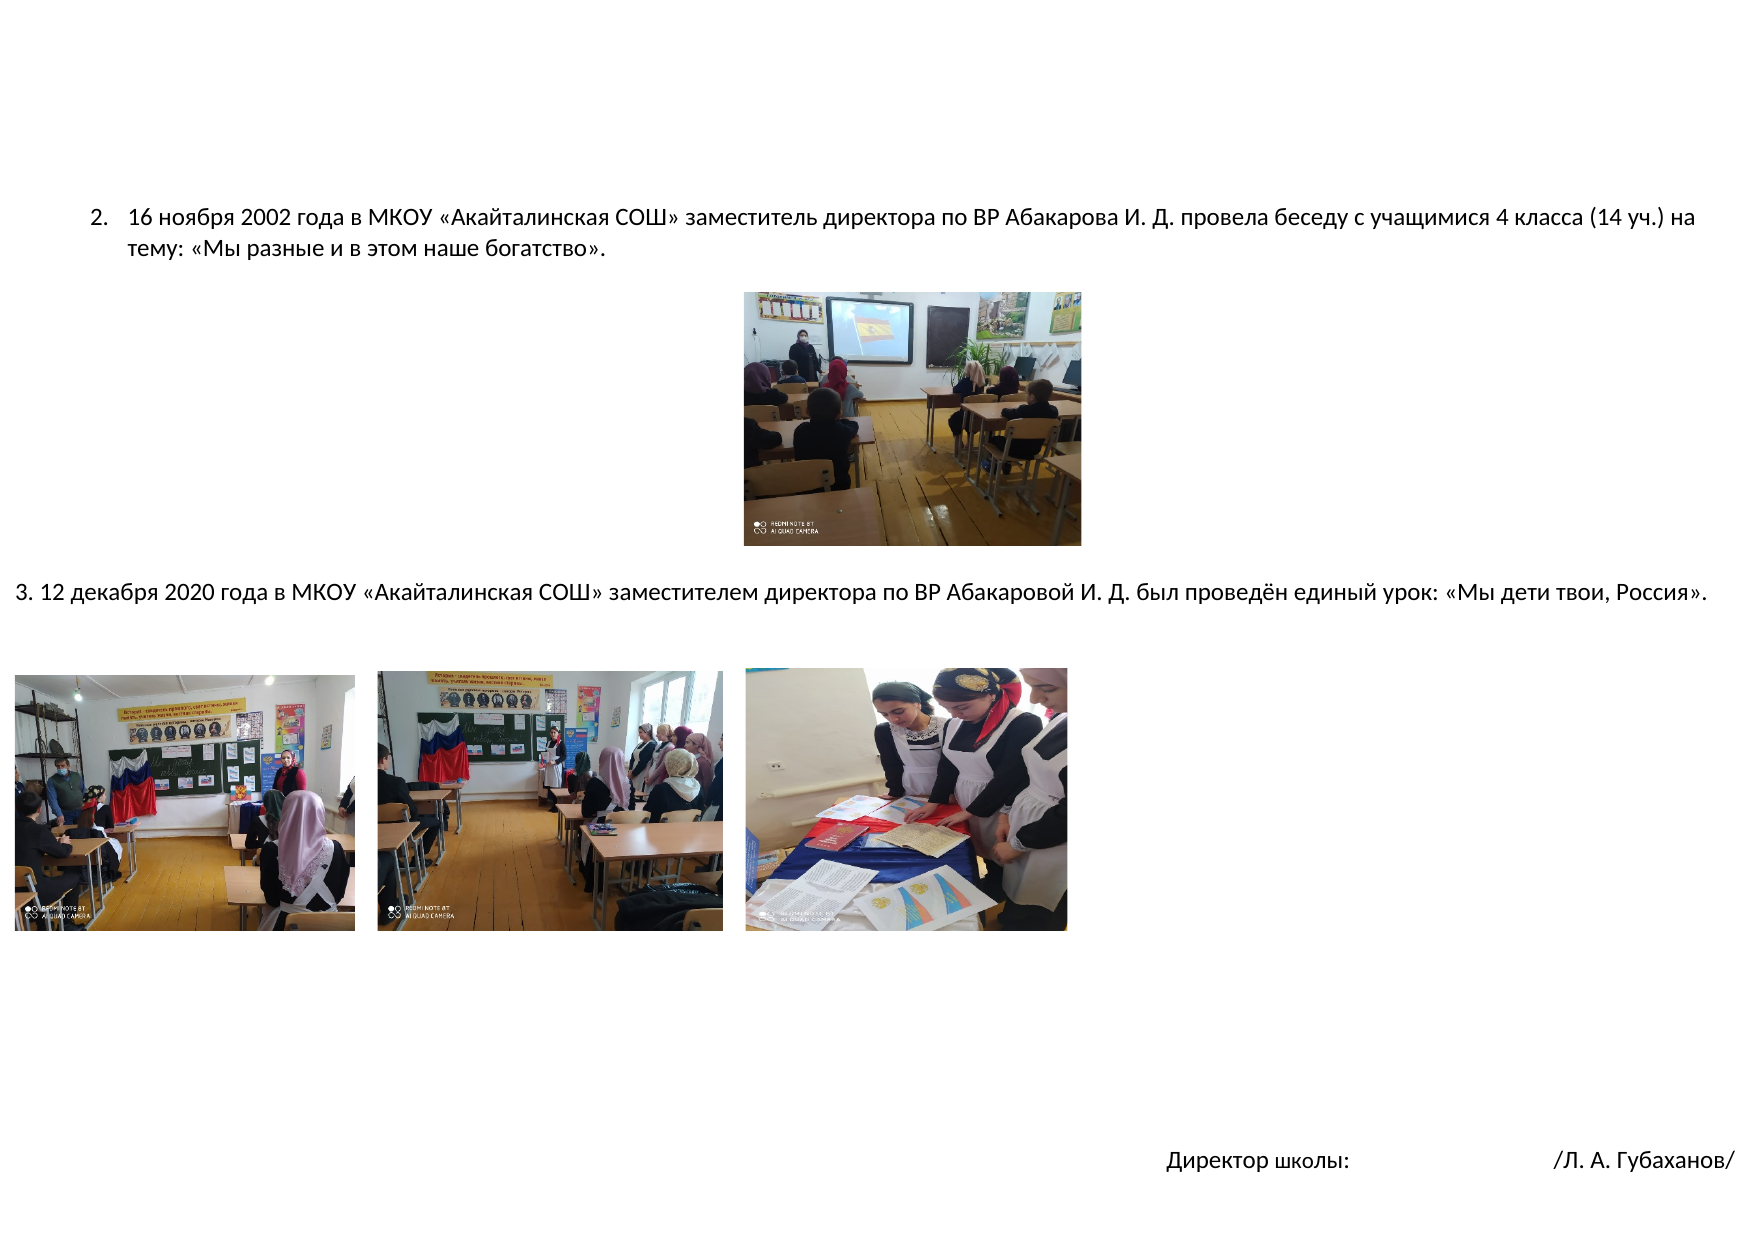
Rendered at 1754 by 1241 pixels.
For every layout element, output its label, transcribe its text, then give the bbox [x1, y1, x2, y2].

picture [377, 671, 723, 931]
list 16 ноября 2002 года в МКОУ «Акайталинская СОШ» заместитель директора по ВР Абакарова И. Д. провела беседу с учащимися 4 класса (14 уч.) на тему: «Мы разные и в этом наше богатство». [90, 201, 1735, 262]
picture [743, 292, 1082, 546]
text Директор школы: /Л. А. Губаханов/ [15, 1144, 1735, 1174]
picture [745, 668, 1068, 931]
text 3. 12 декабря 2020 года в МКОУ «Акайталинская СОШ» заместителем директора по ВР Абакаровой И. Д. был проведён единый урок: «Мы дети твои, Россия». [15, 576, 1735, 607]
picture [14, 675, 355, 931]
